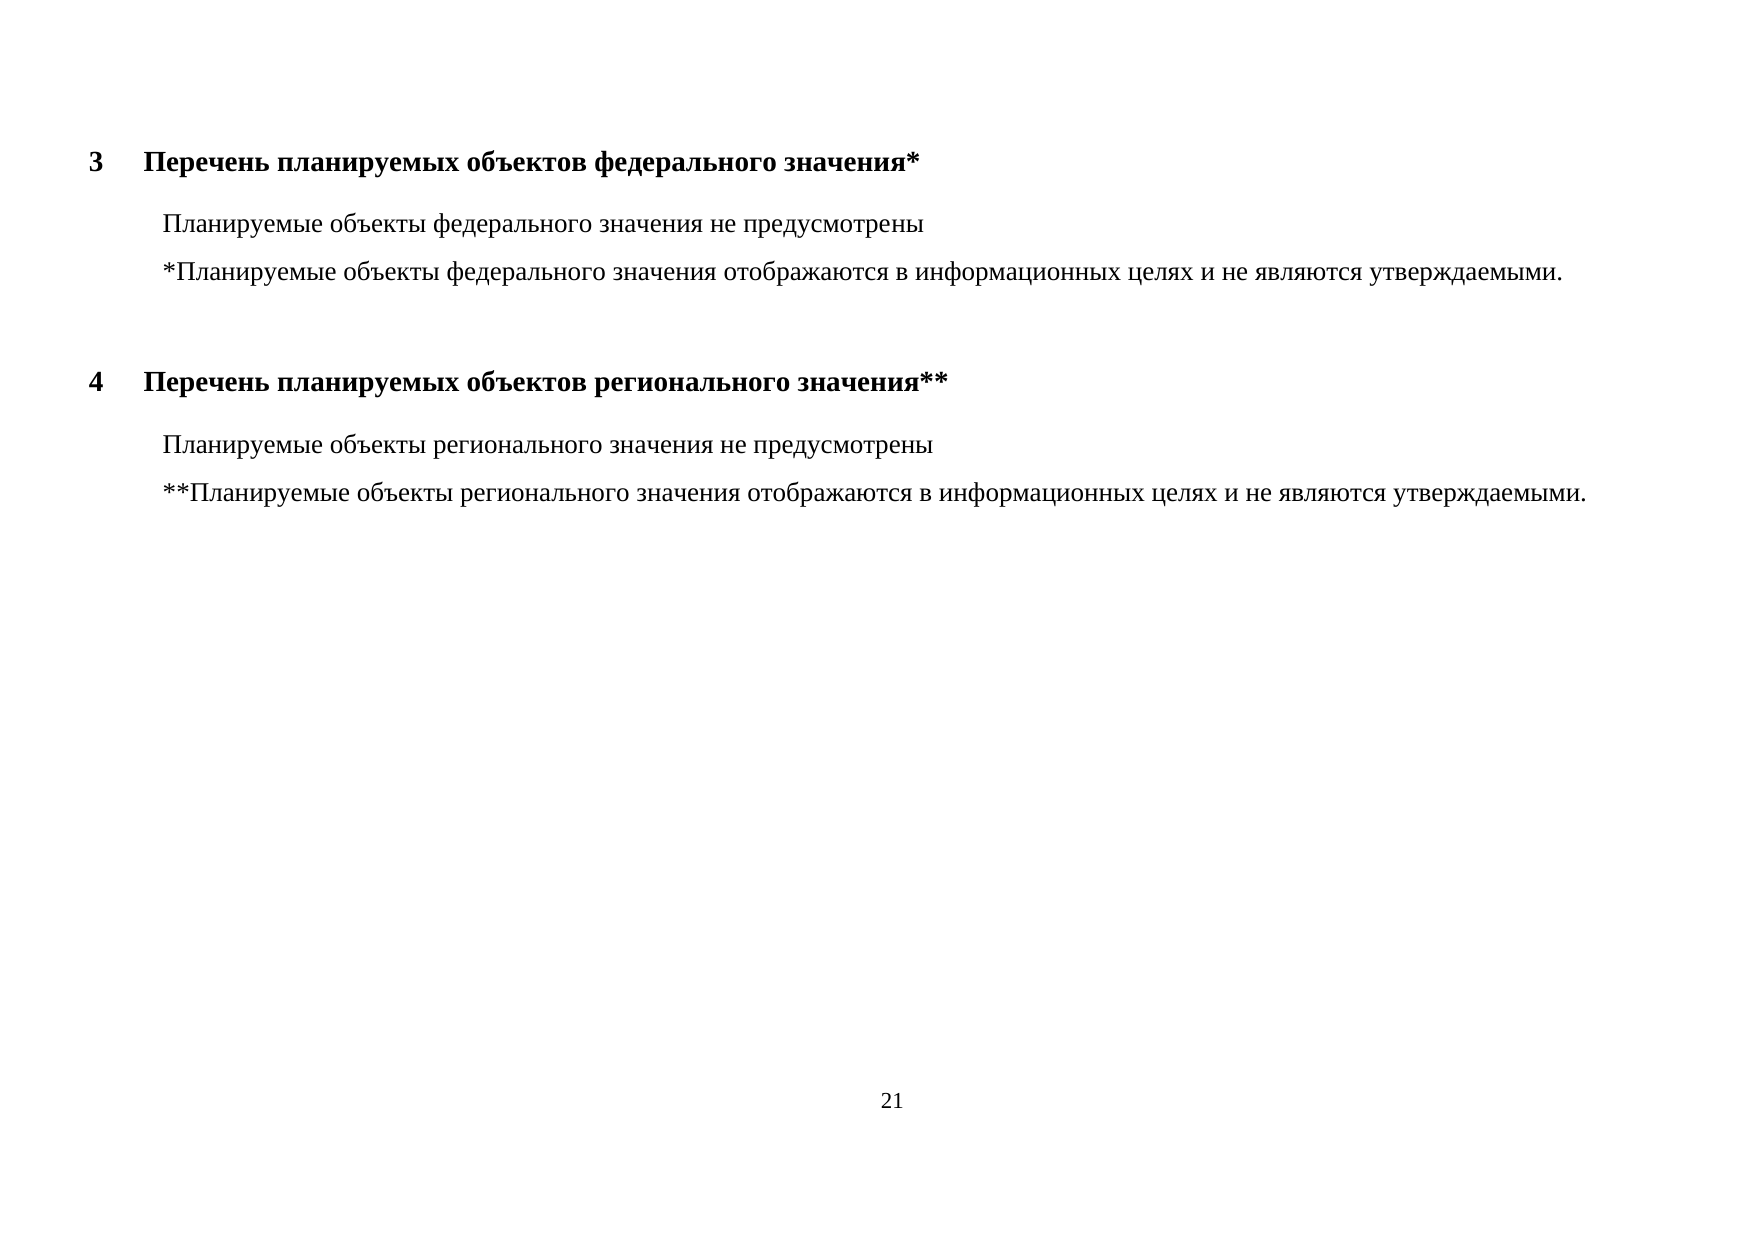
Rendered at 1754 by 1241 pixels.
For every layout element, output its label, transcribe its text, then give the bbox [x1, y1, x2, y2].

text Планируемые объекты регионального значения не предусмотрены [89, 428, 1696, 459]
text Планируемые объекты федерального значения не предусмотрены [89, 207, 1696, 238]
list Перечень планируемых объектов регионального значения** [89, 364, 1696, 398]
text *Планируемые объекты федерального значения отображаются в информационных целях и не являются утверждаемыми. [89, 256, 1696, 287]
list Перечень планируемых объектов федерального значения* [89, 144, 1696, 177]
text **Планируемые объекты регионального значения отображаются в информационных целях и не являются утверждаемыми. [89, 476, 1696, 507]
